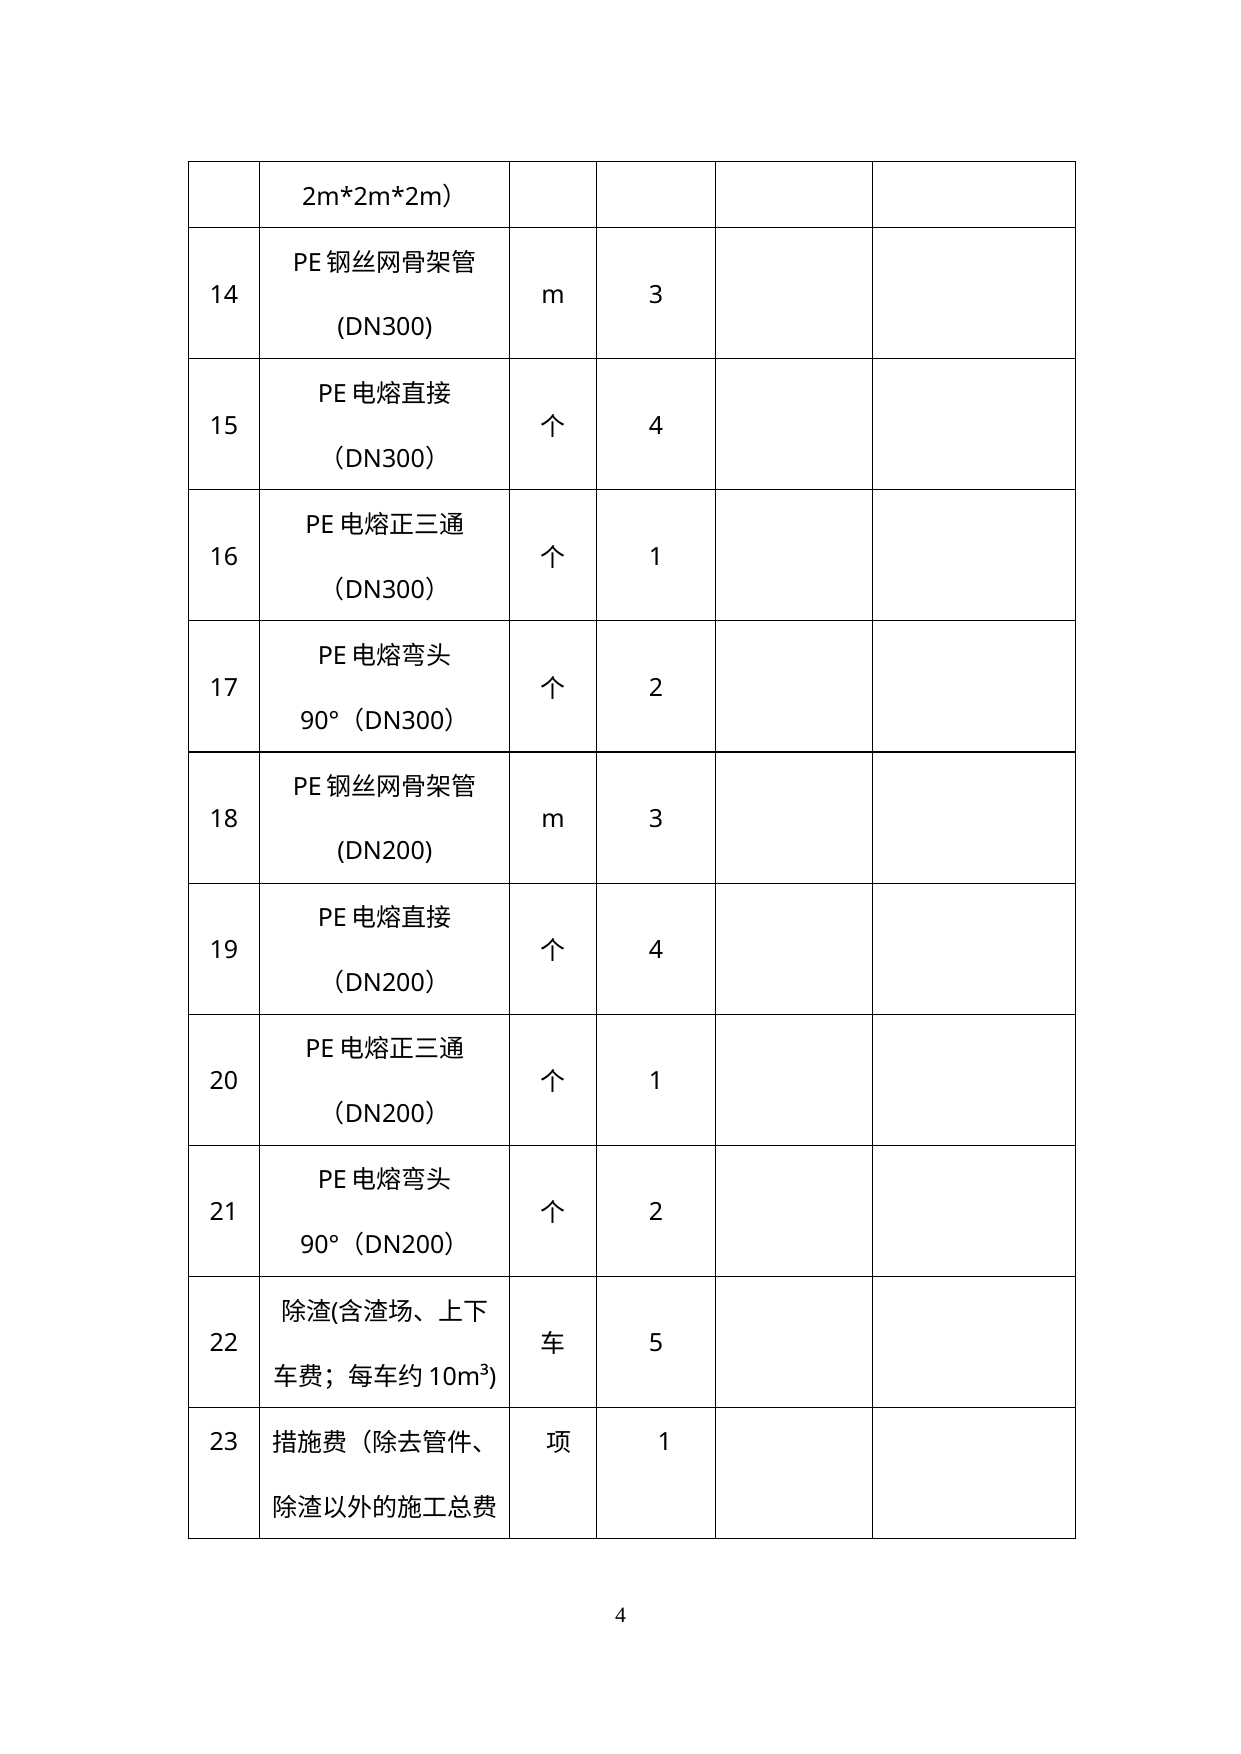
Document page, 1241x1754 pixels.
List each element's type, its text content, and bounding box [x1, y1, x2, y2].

table_cell 16 [189, 490, 259, 620]
table_cell 4 [597, 359, 715, 489]
table_cell [716, 1408, 872, 1538]
table_cell 17 [189, 621, 259, 751]
table_cell 18 [189, 753, 259, 882]
table_cell [716, 884, 872, 1013]
table_cell [716, 359, 872, 489]
table_cell 2 [597, 1146, 715, 1276]
table_cell 个 [510, 359, 596, 489]
table_cell [716, 1015, 872, 1144]
table_cell [716, 1277, 872, 1407]
table_cell 19 [189, 884, 259, 1013]
table_cell PE钢丝网骨架管(DN200) [260, 753, 509, 882]
table_cell [716, 1146, 872, 1276]
table_cell 个 [510, 1146, 596, 1276]
table_cell PE电熔直接（DN300） [260, 359, 509, 489]
table_cell 2 [597, 621, 715, 751]
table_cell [260, 162, 509, 227]
table_cell m [510, 228, 596, 358]
table_cell 个 [510, 884, 596, 1013]
table_cell [716, 162, 872, 227]
table_cell [716, 228, 872, 358]
table_cell 3 [597, 753, 715, 882]
table_cell [716, 753, 872, 882]
table_cell [873, 228, 1075, 358]
table_cell [873, 1146, 1075, 1276]
table_cell 13 [189, 162, 259, 227]
table_cell 4 [597, 884, 715, 1013]
table_cell 1 [597, 490, 715, 620]
table_cell 除渣(含渣场、上下车费；每车约10m³) [260, 1277, 509, 1407]
table_cell PE电熔正三通（DN200） [260, 1015, 509, 1144]
table_cell 5 [597, 1277, 715, 1407]
table_cell PE电熔弯头90°（DN200） [260, 1146, 509, 1276]
table_cell 21 [189, 1146, 259, 1276]
table_cell [716, 621, 872, 751]
table_cell 项 [510, 1408, 596, 1538]
table_cell [873, 884, 1075, 1013]
table_cell 1 [597, 1408, 715, 1538]
table_cell 个 [510, 1015, 596, 1144]
table_cell [873, 1015, 1075, 1144]
table_cell 15 [189, 359, 259, 489]
table_cell 1 [597, 162, 715, 227]
table_cell [873, 359, 1075, 489]
table_cell 个 [510, 490, 596, 620]
table_cell 14 [189, 228, 259, 358]
table_cell m [510, 753, 596, 882]
table_cell PE电熔弯头90°（DN300） [260, 621, 509, 751]
table_cell 3 [597, 228, 715, 358]
table_cell PE电熔直接（DN200） [260, 884, 509, 1013]
table_cell PE电熔正三通（DN300） [260, 490, 509, 620]
table_cell [873, 753, 1075, 882]
table_cell 个 [510, 621, 596, 751]
table_cell 20 [189, 1015, 259, 1144]
table_cell [873, 162, 1075, 227]
table_cell PE钢丝网骨架管(DN300) [260, 228, 509, 358]
table_cell [716, 490, 872, 620]
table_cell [260, 1408, 509, 1538]
table_cell [873, 1277, 1075, 1407]
table_cell 23 [189, 1408, 259, 1538]
table_cell 1 [597, 1015, 715, 1144]
table_cell 车 [510, 1277, 596, 1407]
table_cell [873, 621, 1075, 751]
table_cell [873, 1408, 1075, 1538]
table_cell 座 [510, 162, 596, 227]
table_cell 22 [189, 1277, 259, 1407]
table_cell [873, 490, 1075, 620]
